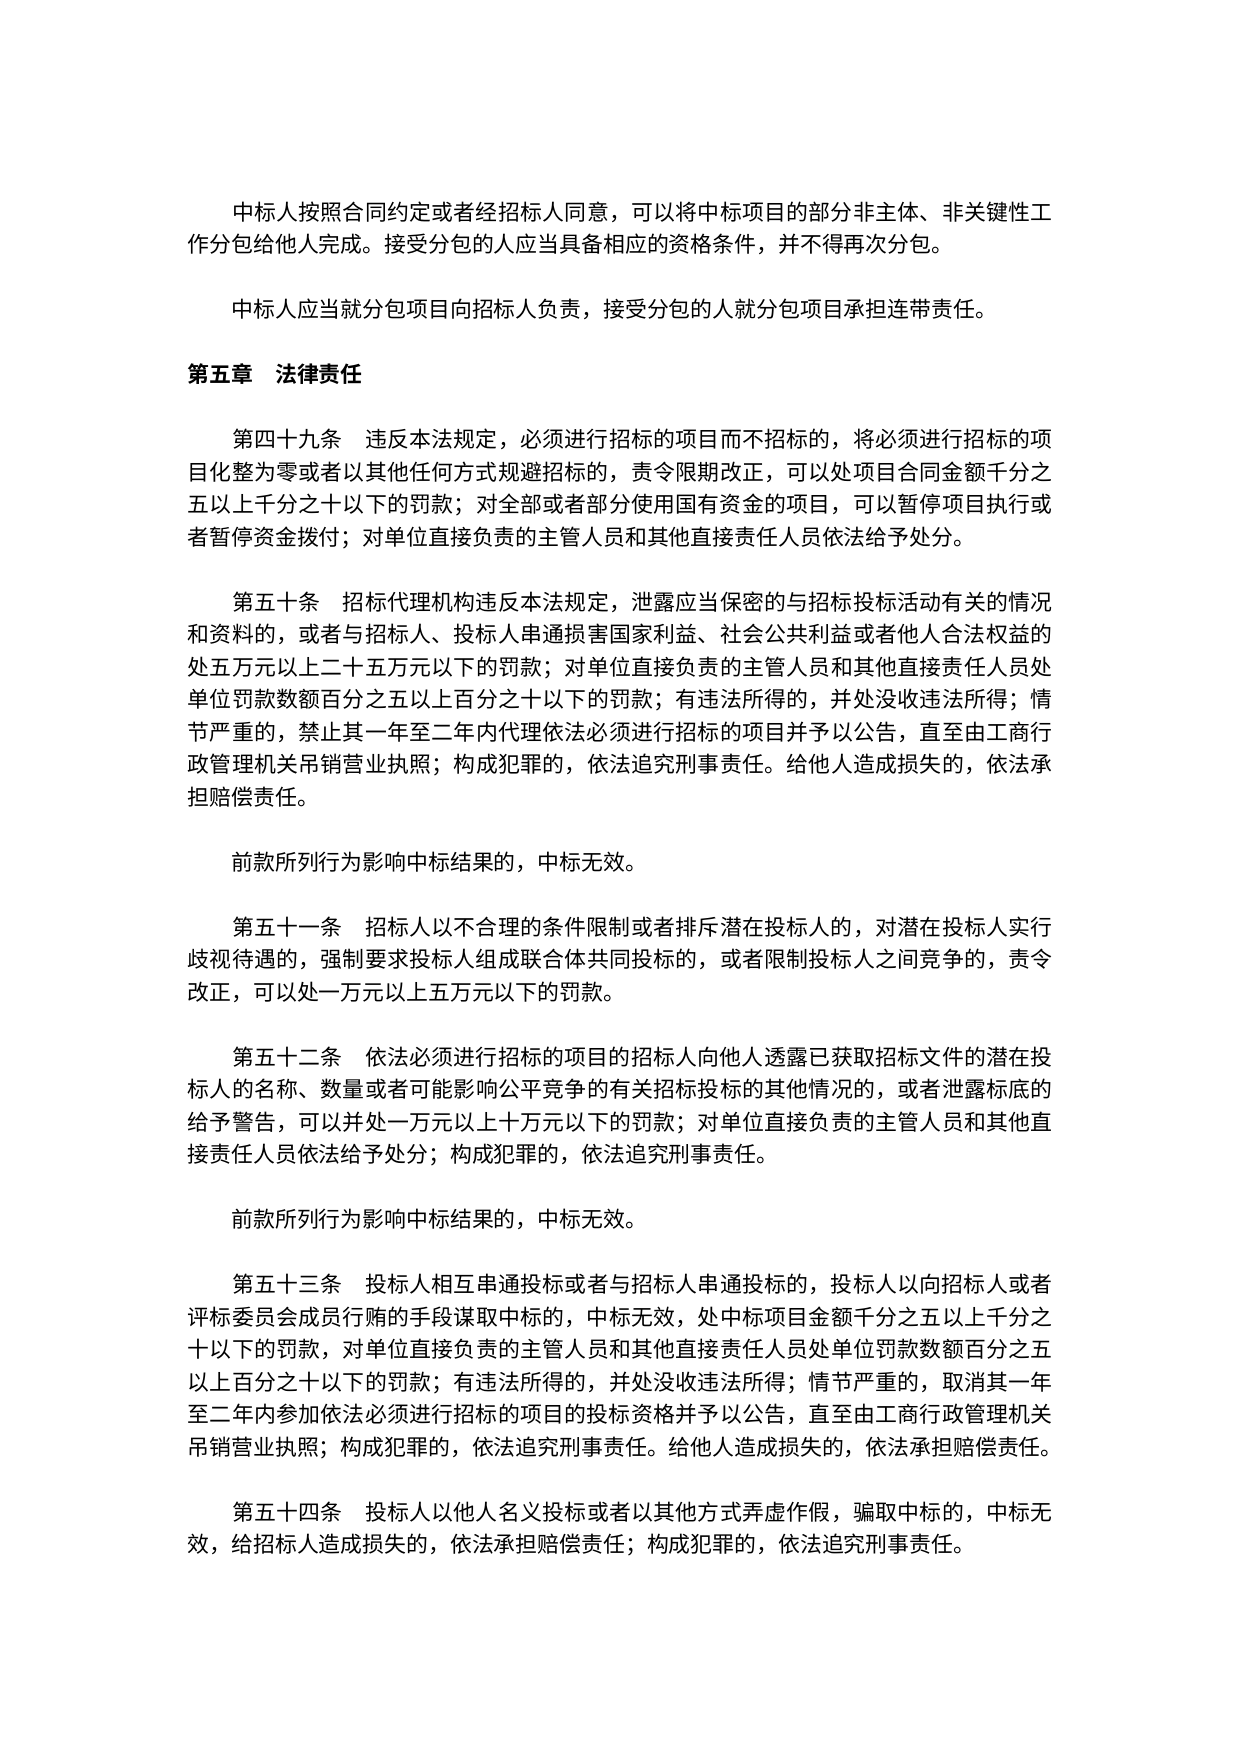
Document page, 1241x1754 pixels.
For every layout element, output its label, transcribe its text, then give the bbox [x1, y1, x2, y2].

text 前款所列行为影响中标结果的，中标无效。 [187, 1202, 1053, 1234]
text 第五十四条 投标人以他人名义投标或者以其他方式弄虚作假，骗取中标的，中标无效，给招标人造成损失的，依法承担赔偿责任；构成犯罪的，依法追究刑事责任。 [187, 1494, 1053, 1559]
text 第五十三条 投标人相互串通投标或者与招标人串通投标的，投标人以向招标人或者评标委员会成员行贿的手段谋取中标的，中标无效，处中标项目金额千分之五以上千分之十以下的罚款，对单位直接负责的主管人员和其他直接责任人员处单位罚款数额百分之五以上百分之十以下的罚款；有违法所得的，并处没收违法所得；情节严重的，取消其一年至二年内参加依法必须进行招标的项目的投标资格并予以公告，直至由工商行政管理机关吊销营业执照；构成犯罪的，依法追究刑事责任。给他人造成损失的，依法承担赔偿责任。 [187, 1267, 1053, 1462]
text 中标人应当就分包项目向招标人负责，接受分包的人就分包项目承担连带责任。 [187, 292, 1053, 324]
text 第五十一条 招标人以不合理的条件限制或者排斥潜在投标人的，对潜在投标人实行歧视待遇的，强制要求投标人组成联合体共同投标的，或者限制投标人之间竞争的，责令改正，可以处一万元以上五万元以下的罚款。 [187, 909, 1053, 1007]
text 前款所列行为影响中标结果的，中标无效。 [187, 844, 1053, 877]
text 第四十九条 违反本法规定，必须进行招标的项目而不招标的，将必须进行招标的项目化整为零或者以其他任何方式规避招标的，责令限期改正，可以处项目合同金额千分之五以上千分之十以下的罚款；对全部或者部分使用国有资金的项目，可以暂停项目执行或者暂停资金拨付；对单位直接负责的主管人员和其他直接责任人员依法给予处分。 [187, 422, 1053, 552]
text 第五十二条 依法必须进行招标的项目的招标人向他人透露已获取招标文件的潜在投标人的名称、数量或者可能影响公平竞争的有关招标投标的其他情况的，或者泄露标底的，给予警告，可以并处一万元以上十万元以下的罚款；对单位直接负责的主管人员和其他直接责任人员依法给予处分；构成犯罪的，依法追究刑事责任。 [187, 1039, 1053, 1169]
text 第五十条 招标代理机构违反本法规定，泄露应当保密的与招标投标活动有关的情况和资料的，或者与招标人、投标人串通损害国家利益、社会公共利益或者他人合法权益的，处五万元以上二十五万元以下的罚款；对单位直接负责的主管人员和其他直接责任人员处单位罚款数额百分之五以上百分之十以下的罚款；有违法所得的，并处没收违法所得；情节严重的，禁止其一年至二年内代理依法必须进行招标的项目并予以公告，直至由工商行政管理机关吊销营业执照；构成犯罪的，依法追究刑事责任。给他人造成损失的，依法承担赔偿责任。 [187, 584, 1053, 812]
text 中标人按照合同约定或者经招标人同意，可以将中标项目的部分非主体、非关键性工作分包给他人完成。接受分包的人应当具备相应的资格条件，并不得再次分包。 [187, 194, 1053, 259]
text 第五章 法律责任 [187, 357, 1053, 389]
